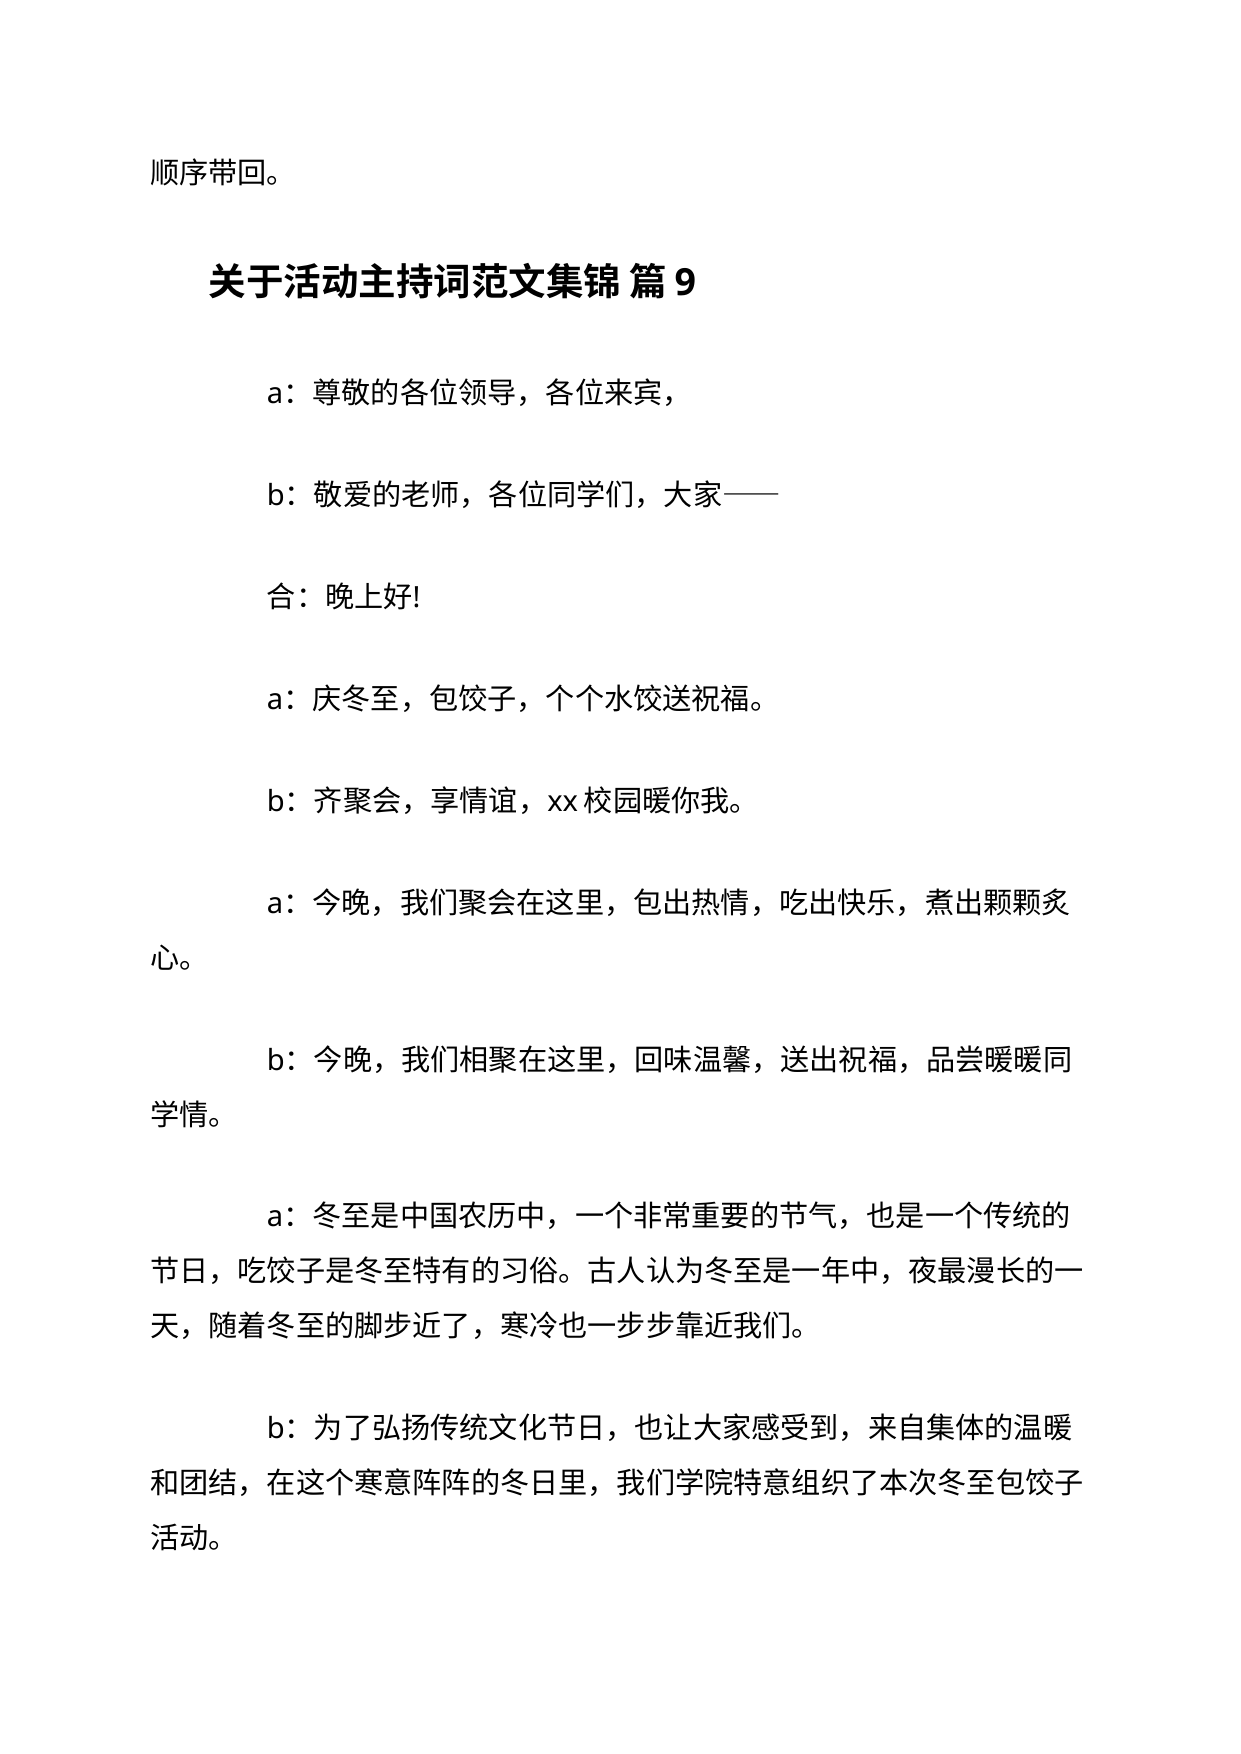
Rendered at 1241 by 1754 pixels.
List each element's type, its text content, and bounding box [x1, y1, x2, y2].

text a：今晚，我们聚会在这里，包出热情，吃出快乐，煮出颗颗炙心。 [150, 879, 1090, 977]
text b：齐聚会，享情谊，xx校园暖你我。 [150, 777, 1090, 820]
text b：今晚，我们相聚在这里，回味温馨，送出祝福，品尝暖暖同学情。 [150, 1036, 1090, 1133]
text b：敬爱的老师，各位同学们，大家—— [150, 471, 1090, 514]
text a：冬至是中国农历中，一个非常重要的节气，也是一个传统的节日，吃饺子是冬至特有的习俗。古人认为冬至是一年中，夜最漫长的一天，随着冬至的脚步近了，寒冷也一步步靠近我们。 [150, 1193, 1090, 1345]
text b：为了弘扬传统文化节日，也让大家感受到，来自集体的温暖和团结，在这个寒意阵阵的冬日里，我们学院特意组织了本次冬至包饺子活动。 [150, 1404, 1090, 1557]
text 关于活动主持词范文集锦 篇9 [150, 252, 1090, 306]
text a：庆冬至，包饺子，个个水饺送祝福。 [150, 675, 1090, 718]
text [150, 150, 1090, 192]
text 合：晚上好! [150, 573, 1090, 616]
text a：尊敬的各位领导，各位来宾， [150, 369, 1090, 412]
